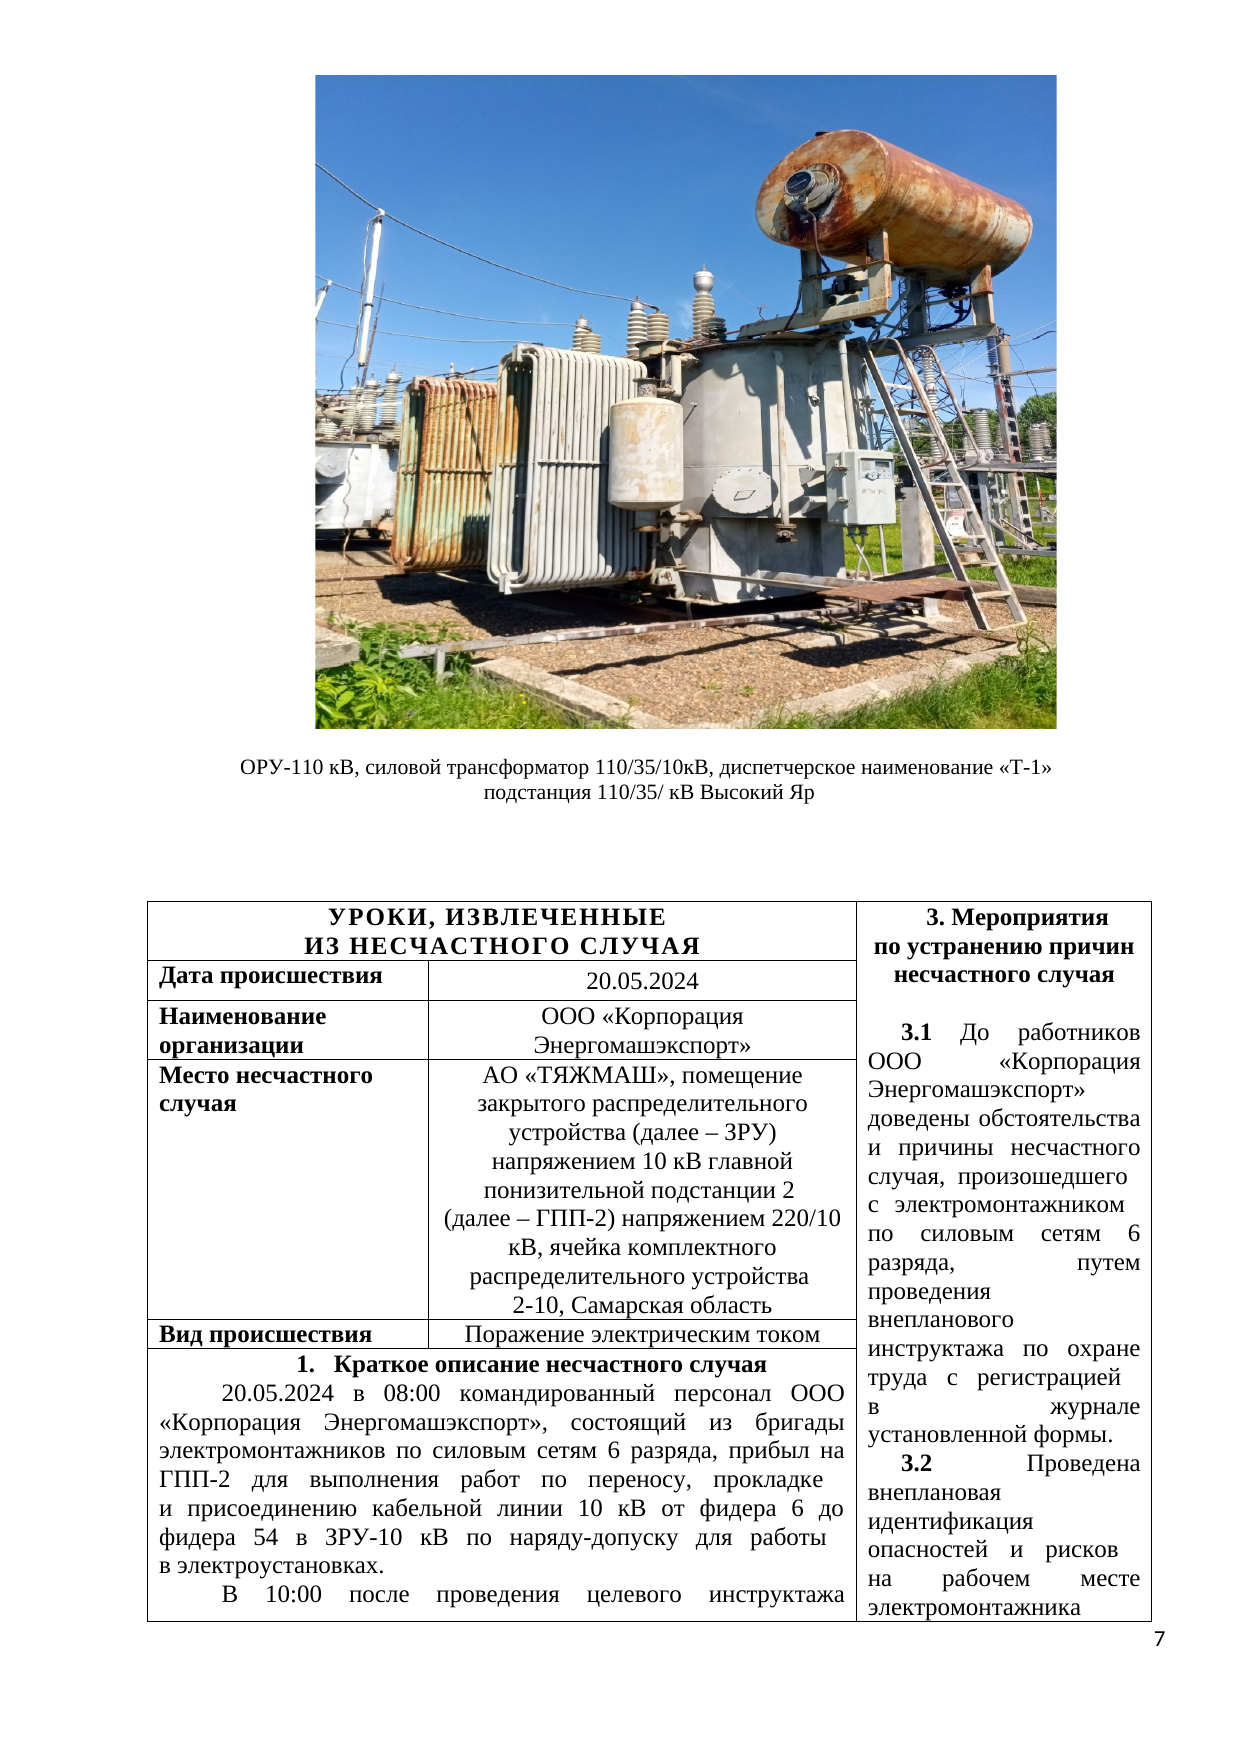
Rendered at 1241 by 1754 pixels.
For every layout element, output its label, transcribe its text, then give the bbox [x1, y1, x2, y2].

table_cell Поражение электрическим током [429, 1320, 856, 1348]
table_header 3. Мероприятия по устранению причин несчастного случая 3.1 До работников ООО «Корпорация Энергомашэкспорт» доведены обстоятельства и причины несчастного случая, произошедшего с электромонтажником по силовым сетям 6 разряда, путем проведения внепланового инструктажа по охране труда с регистрацией в журнале установленной формы. 3.2 Проведена внеплановая идентификация опасностей и рисков на рабочем месте электромонтажника по силовым сетям 6 разряда. 3.3 Проведена внеплановая специальная оценка условий труда на рабочем месте электромонтажника по силовым сетям 6 разряда. [857, 902, 1151, 1621]
table_cell Наименование организации [148, 1001, 428, 1059]
table_cell Вид происшествия [148, 1320, 428, 1348]
table_cell 20.05.2024 [429, 961, 856, 1000]
picture [315, 75, 1057, 729]
table_cell ООО «Корпорация Энергомашэкспорт» [429, 1001, 856, 1059]
table_cell АО «ТЯЖМАШ», помещение закрытого распределительного устройства (далее – ЗРУ) напряжением 10 кВ главной понизительной подстанции 2 (далее – ГПП-2) напряжением 220/10 кВ, ячейка комплектного распределительного устройства 2-10, Самарская область [429, 1060, 856, 1318]
table_header УРОКИ, ИЗВЛЕЧЕННЫЕ ИЗ НЕСЧАСТНОГО СЛУЧАЯ [148, 902, 856, 959]
table_cell Дата происшествия [148, 961, 428, 1000]
table_cell Место несчастного случая [148, 1060, 428, 1318]
text ОРУ-110 кВ, силовой трансформатор 110/35/10кВ, диспетчерское наименование «Т-1» подстанция 110/35/ кВ Высокий Яр [133, 754, 1165, 804]
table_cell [148, 1349, 856, 1621]
